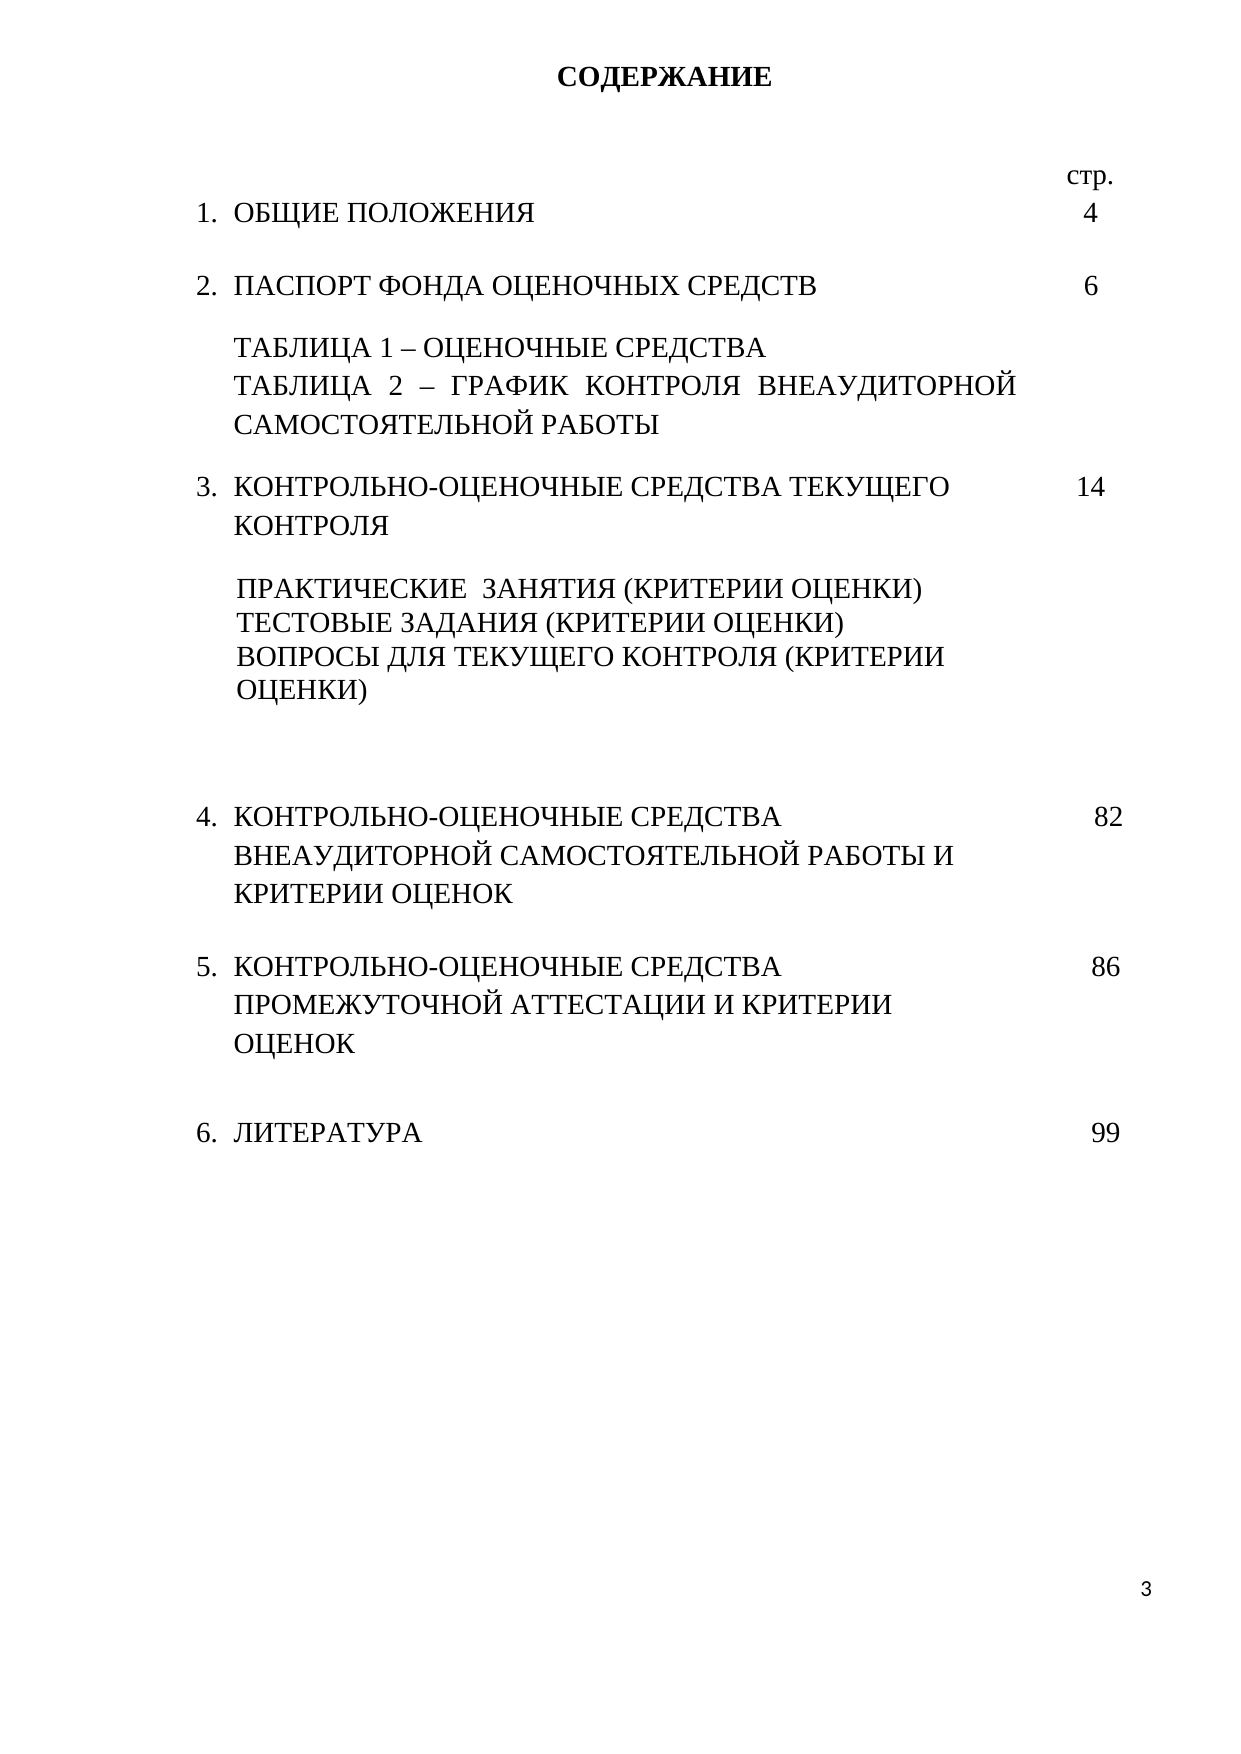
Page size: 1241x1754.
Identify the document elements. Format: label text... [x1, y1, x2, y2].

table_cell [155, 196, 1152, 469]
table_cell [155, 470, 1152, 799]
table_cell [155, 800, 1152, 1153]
subtitle СОДЕРЖАНИЕ [177, 59, 1152, 93]
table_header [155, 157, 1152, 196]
